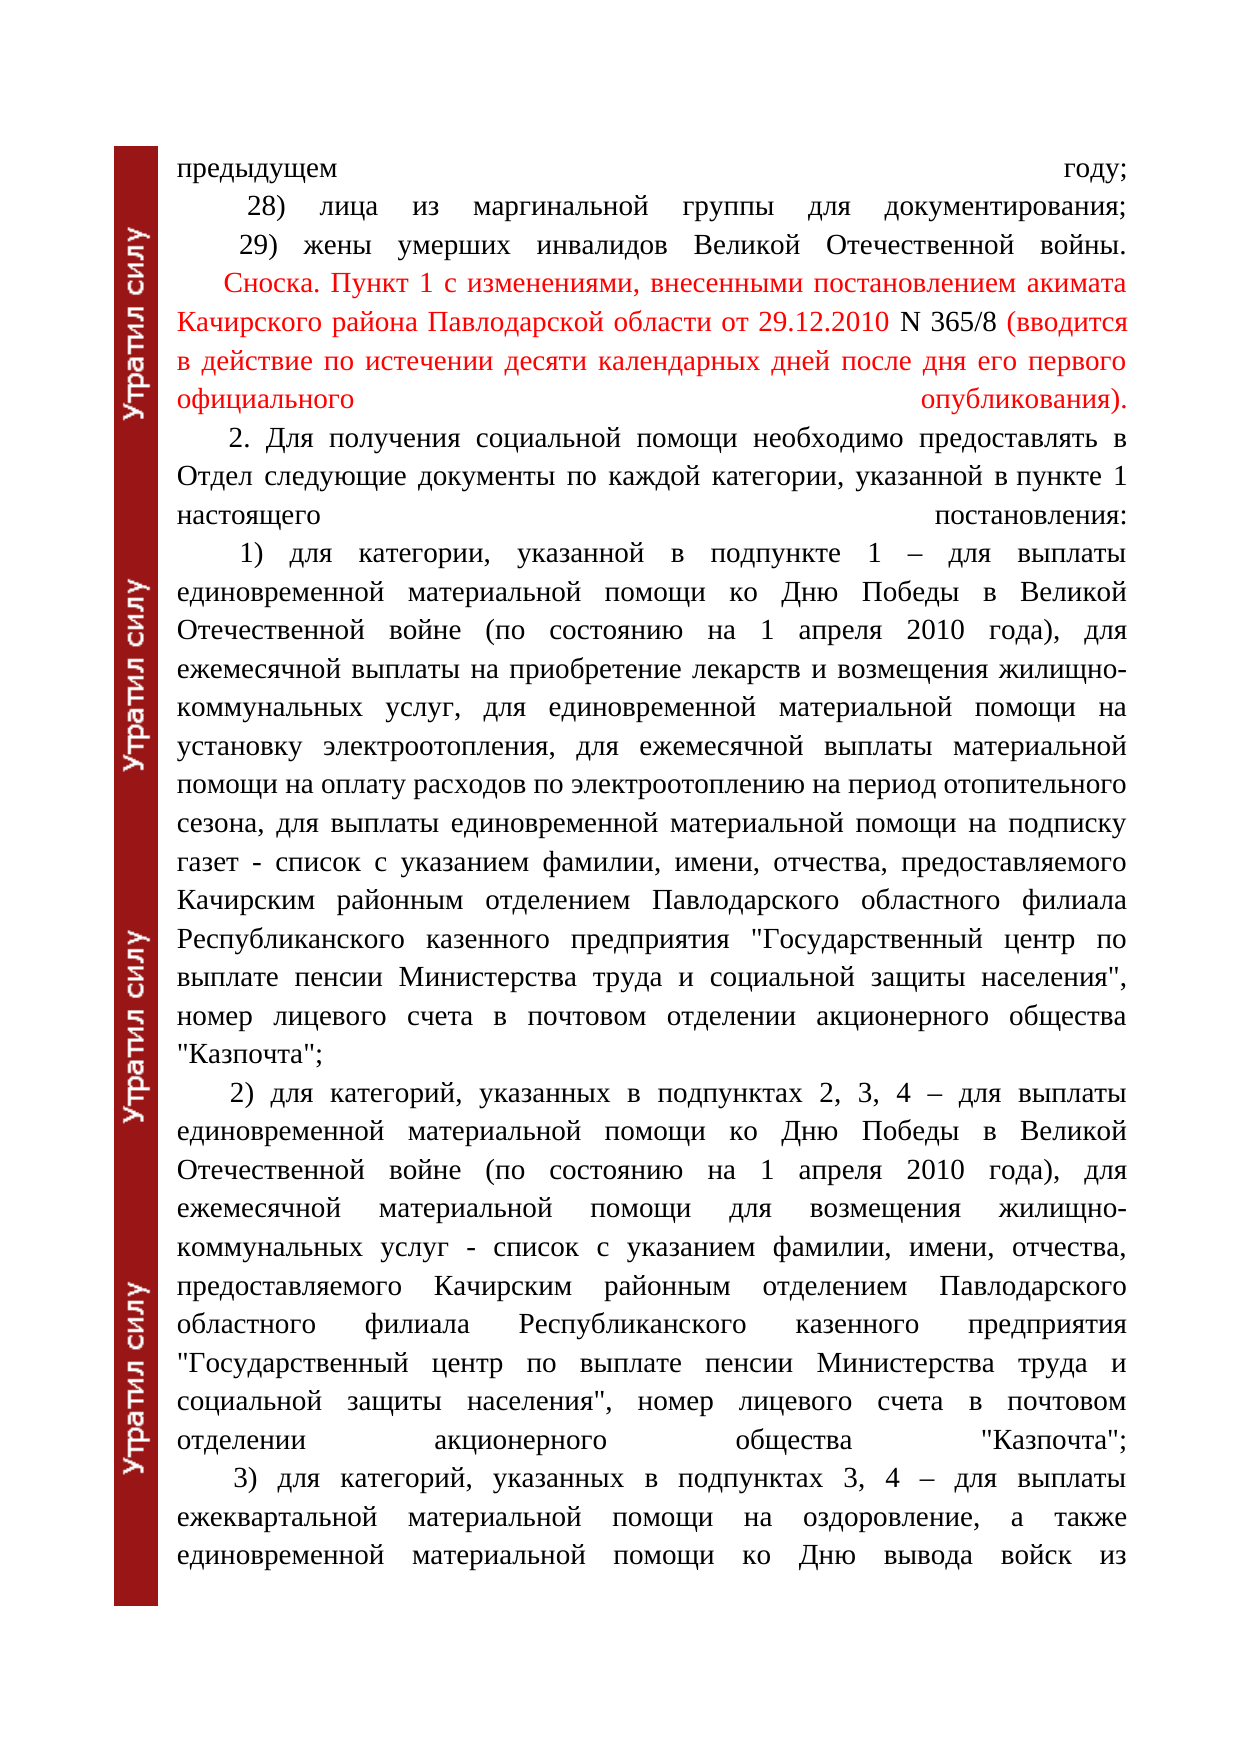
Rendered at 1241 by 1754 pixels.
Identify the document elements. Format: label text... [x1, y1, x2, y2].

picture [114, 1571, 158, 1606]
picture [114, 146, 158, 150]
